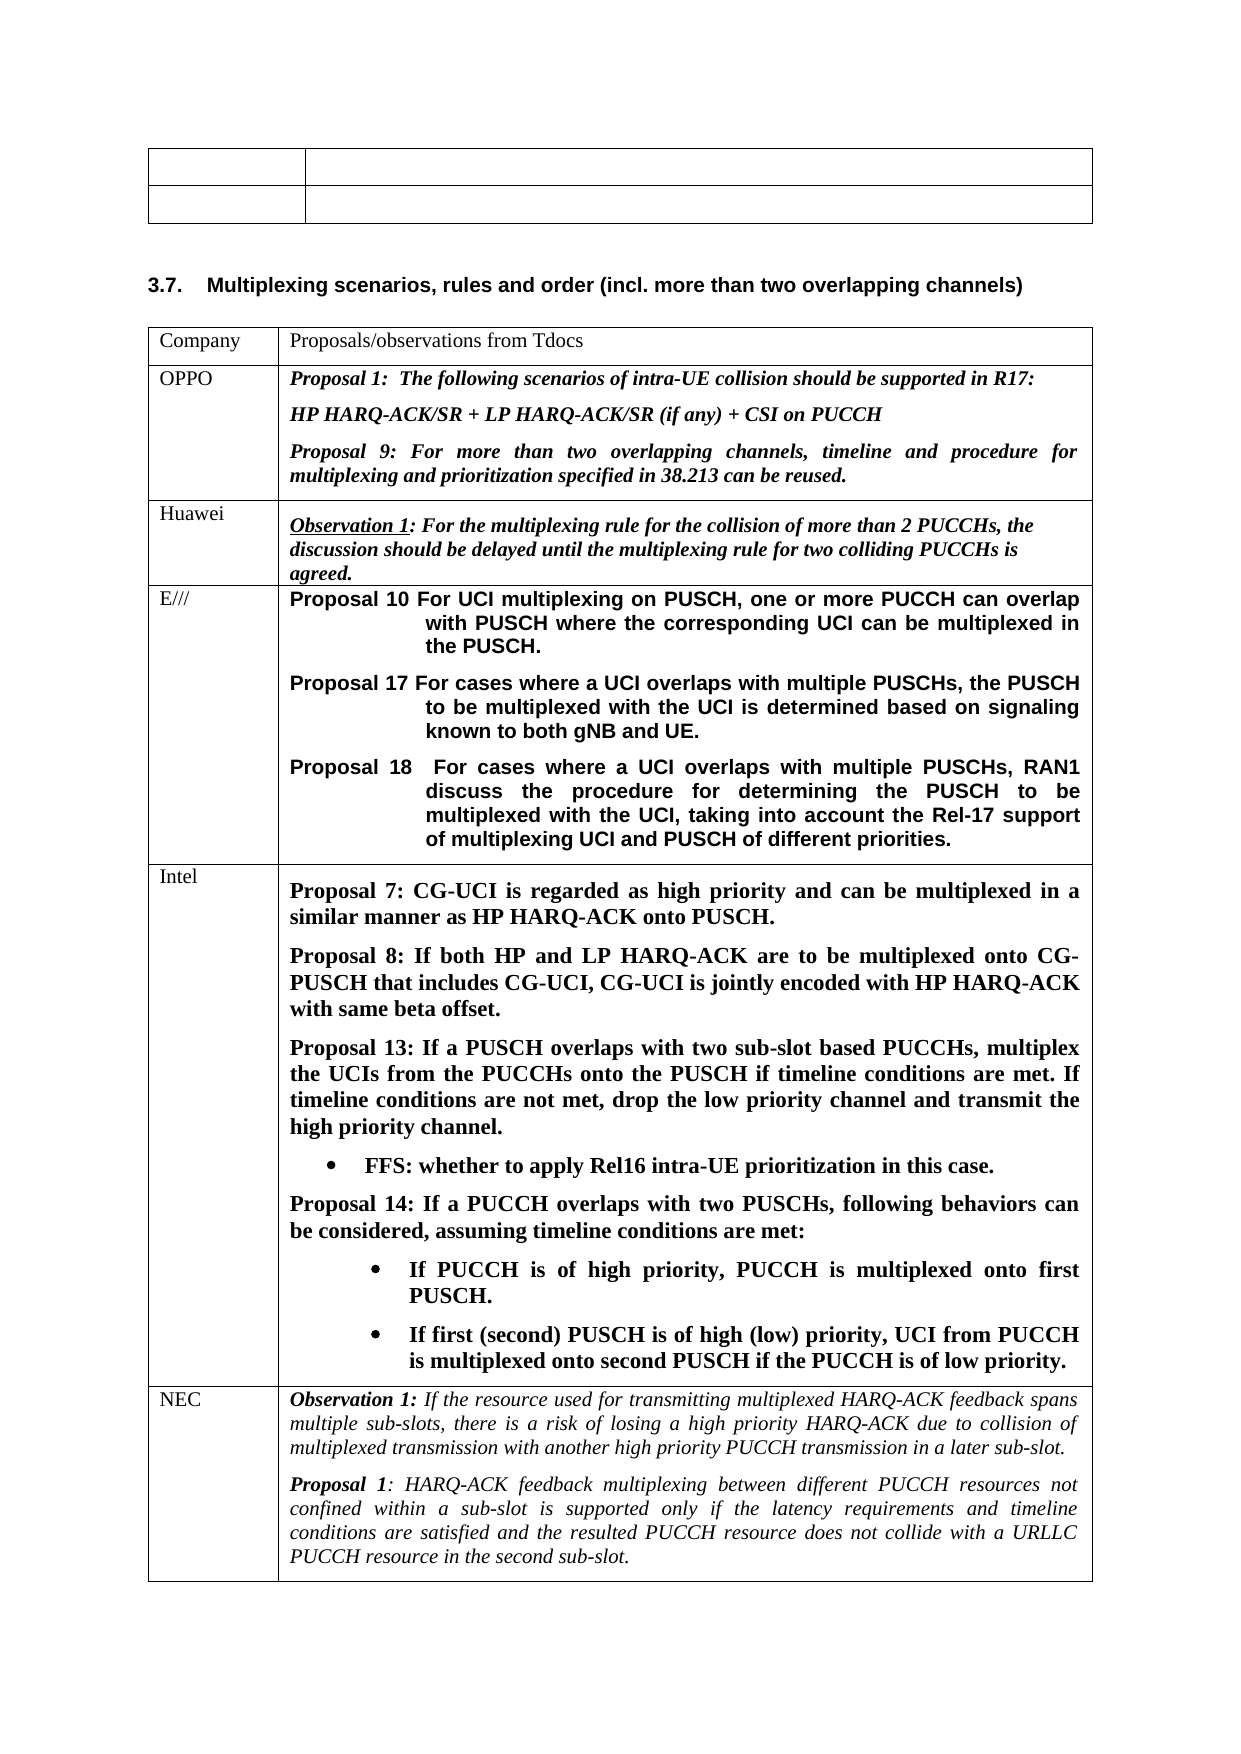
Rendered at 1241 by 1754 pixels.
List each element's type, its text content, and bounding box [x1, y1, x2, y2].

table_cell NEC [149, 1387, 278, 1581]
subtitle Multiplexing scenarios, rules and order (incl. more than two overlapping channels) [148, 273, 1093, 297]
table_cell Proposal 7: CG-UCI is regarded as high priority and can be multiplexed in a similar manner as HP HARQ-ACK onto PUSCH. Proposal 8: If both HP and LP HARQ-ACK are to be multiplexed onto CG-PUSCH that includes CG-UCI, CG-UCI is jointly encoded with HP HARQ-ACK with same beta offset. Proposal 13: If a PUSCH overlaps with two sub-slot based PUCCHs, multiplex the UCIs from the PUCCHs onto the PUSCH if timeline conditions are met. If timeline conditions are not met, drop the low priority channel and transmit the high priority channel. FFS: whether to apply Rel16 intra-UE prioritization in this case. Proposal 14: If a PUCCH overlaps with two PUSCHs, following behaviors can be considered, assuming timeline conditions are met: If PUCCH is of high priority, PUCCH is multiplexed onto first PUSCH. If first (second) PUSCH is of high (low) priority, UCI from PUCCH is multiplexed onto second PUSCH if the PUCCH is of low priority. [279, 865, 1092, 1386]
table_cell OPPO [149, 366, 278, 499]
table_cell [306, 149, 1092, 185]
table_header Proposals/observations from Tdocs [279, 328, 1092, 365]
table_header Company [149, 328, 278, 365]
table_cell Proposal 10 For UCI multiplexing on PUSCH, one or more PUCCH can overlap with PUSCH where the corresponding UCI can be multiplexed in the PUSCH. Proposal 17 For cases where a UCI overlaps with multiple PUSCHs, the PUSCH to be multiplexed with the UCI is determined based on signaling known to both gNB and UE. Proposal 18 For cases where a UCI overlaps with multiple PUSCHs, RAN1 discuss the procedure for determining the PUSCH to be multiplexed with the UCI, taking into account the Rel-17 support of multiplexing UCI and PUSCH of different priorities. [279, 586, 1092, 863]
table_cell Proposal 1: The following scenarios of intra-UE collision should be supported in R17: HP HARQ-ACK/SR + LP HARQ-ACK/SR (if any) + CSI on PUCCH Proposal 9: For more than two overlapping channels, timeline and procedure for multiplexing and prioritization specified in 38.213 can be reused. [279, 366, 1092, 499]
table_cell [149, 186, 305, 223]
table_cell [306, 186, 1092, 223]
table_cell E/// [149, 586, 278, 863]
table_cell Huawei [149, 501, 278, 585]
table_cell [149, 149, 305, 185]
table_cell Observation 1: For the multiplexing rule for the collision of more than 2 PUCCHs, the discussion should be delayed until the multiplexing rule for two colliding PUCCHs is agreed. [279, 501, 1092, 585]
table_cell Intel [149, 865, 278, 1386]
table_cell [279, 1387, 1092, 1581]
